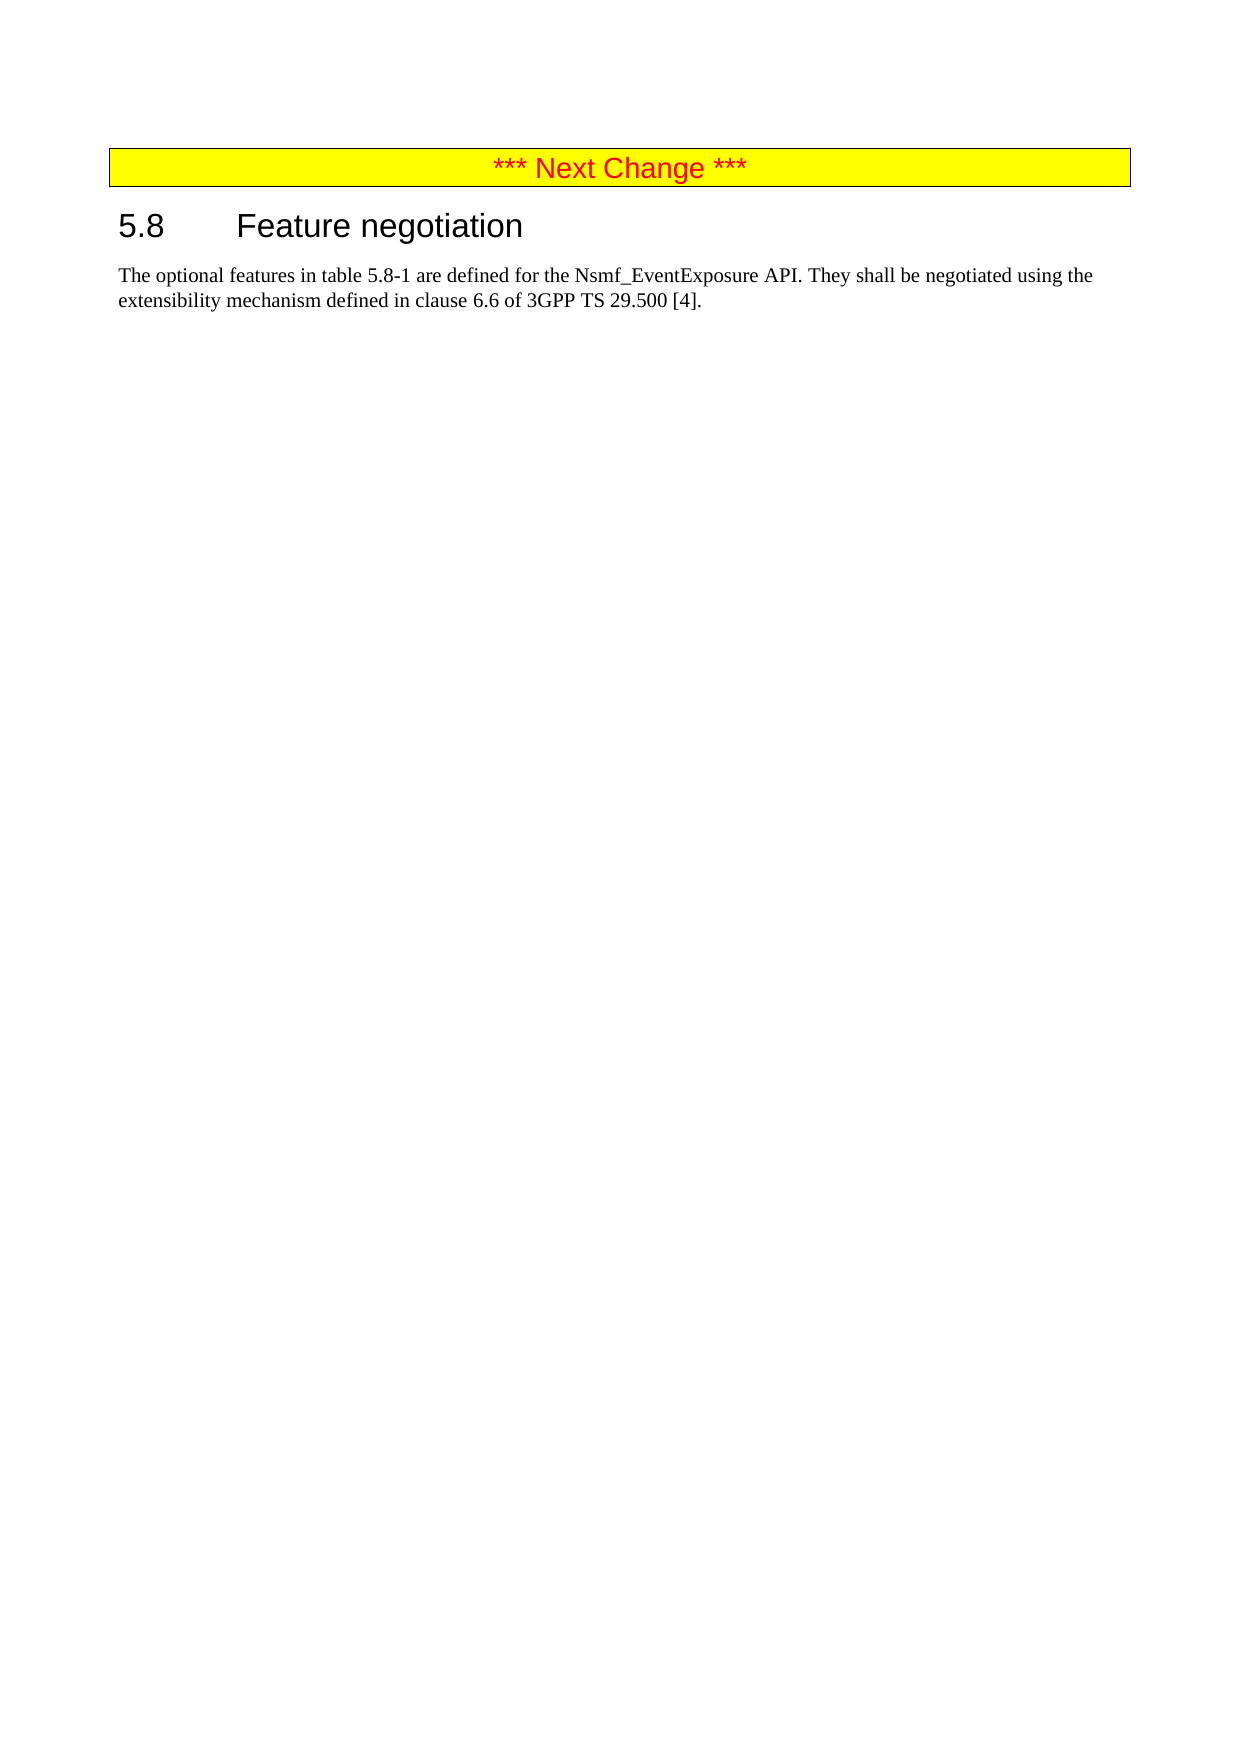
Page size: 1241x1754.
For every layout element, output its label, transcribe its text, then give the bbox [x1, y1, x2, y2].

text The optional features in table 5.8-1 are defined for the Nsmf_EventExposure API. They shall be negotiated using the extensibility mechanism defined in clause 6.6 of 3GPP TS 29.500 [4]. [118, 263, 1122, 312]
text *** Next Change *** [110, 149, 1130, 186]
text 5.8 Feature negotiation [118, 206, 1122, 245]
